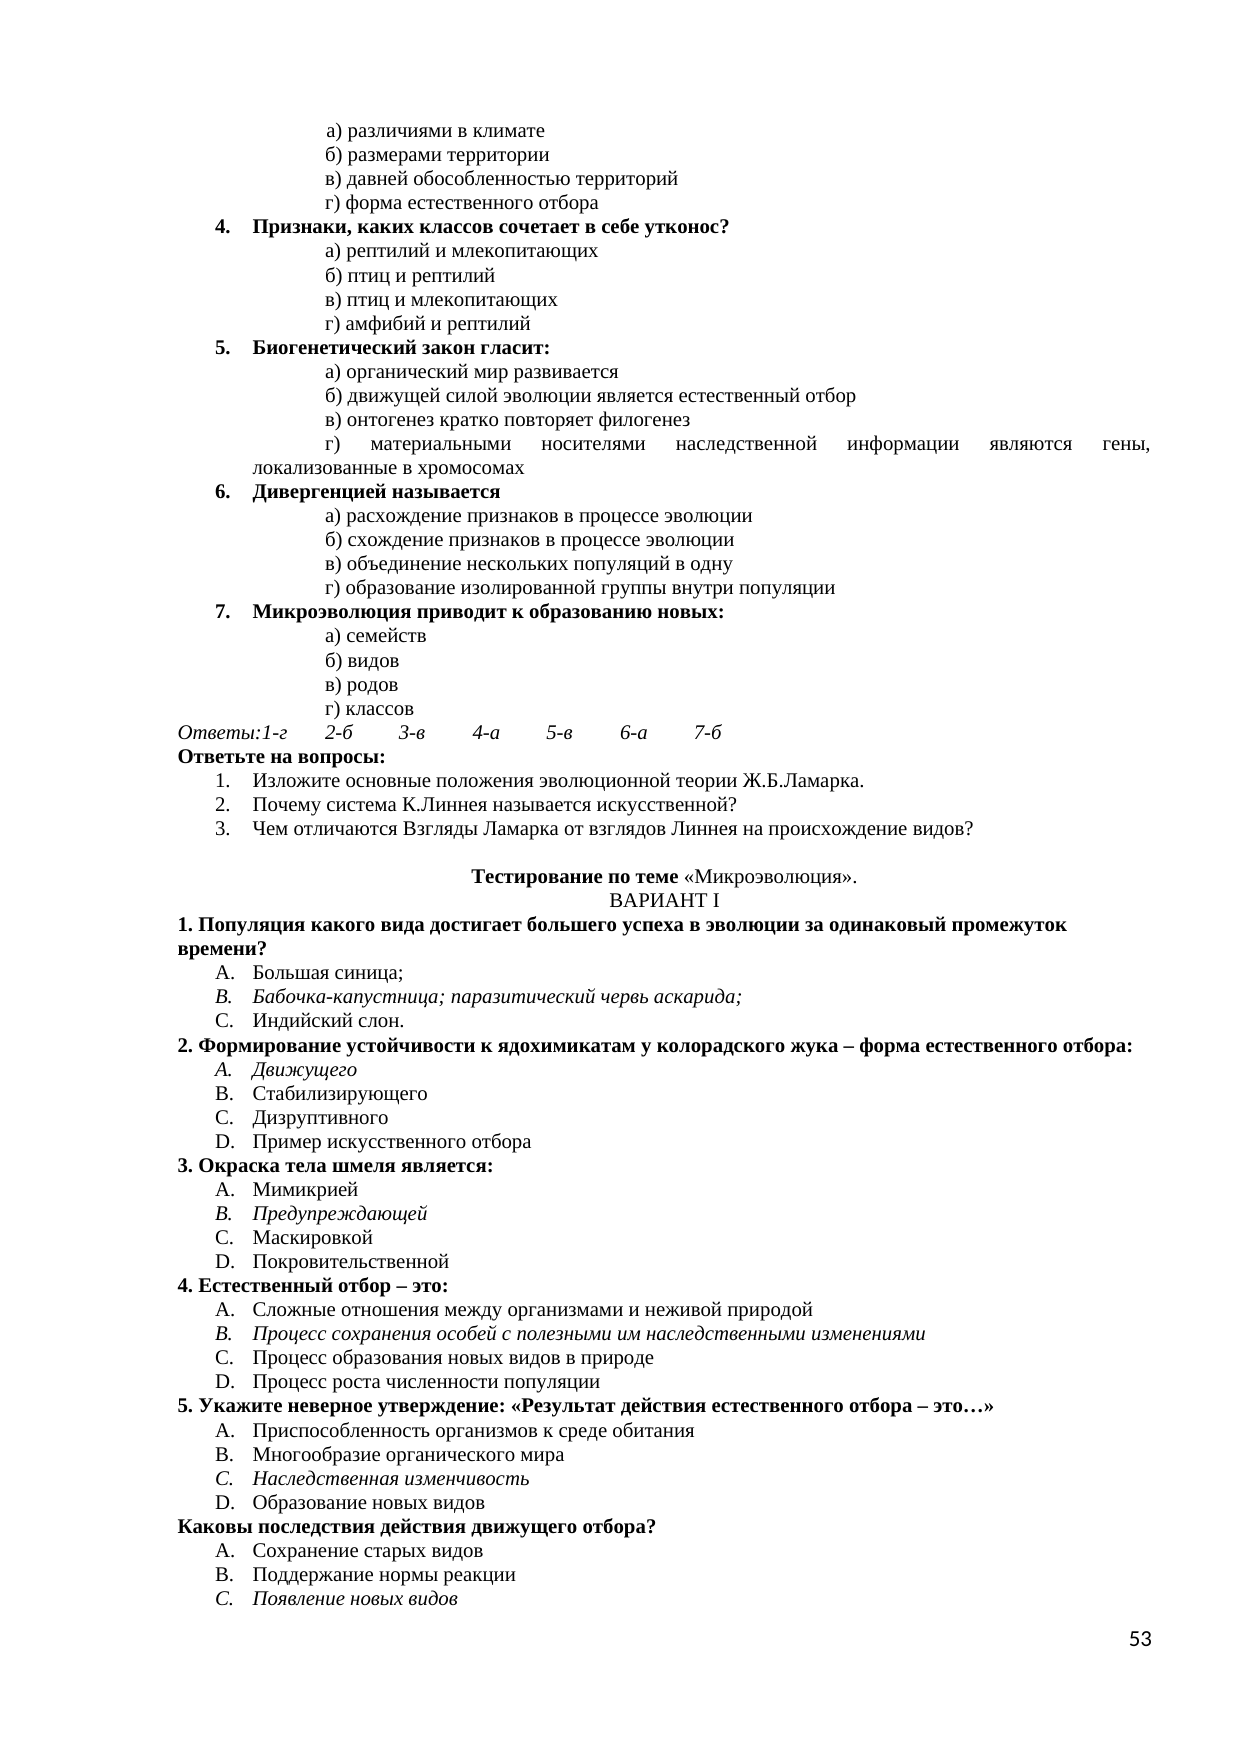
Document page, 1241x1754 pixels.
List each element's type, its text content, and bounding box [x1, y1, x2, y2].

list г) материальными носителями наследственной информации являются гены, локализованные в хромосомах [252, 431, 1152, 479]
list Процесс сохранения особей с полезными им наследственными изменениями [215, 1321, 1152, 1345]
list б) птиц и рептилий [252, 262, 1152, 287]
list в) онтогенез кратко повторяет филогенез [252, 407, 1152, 431]
list в) давней обособленностью территорий [252, 166, 1152, 190]
list Сохранение старых видов [215, 1538, 1152, 1562]
list Маскировкой [215, 1225, 1152, 1249]
list Покровительственной [215, 1249, 1152, 1273]
list Многообразие органического мира [215, 1442, 1152, 1466]
list Биогенетический закон гласит: [215, 335, 1152, 359]
list Наследственная изменчивость [215, 1466, 1152, 1490]
list Бабочка-капустница; паразитический червь аскарида; [215, 984, 1152, 1008]
list Дивергенцией называется [215, 479, 1152, 503]
list Предупреждающей [215, 1201, 1152, 1225]
list Поддержание нормы реакции [215, 1562, 1152, 1586]
list а) рептилий и млекопитающих [252, 238, 1152, 262]
text 5. Укажите неверное утверждение: «Результат действия естественного отбора – это…» [177, 1393, 1152, 1417]
list Процесс роста численности популяции [215, 1369, 1152, 1393]
list Индийский слон. [215, 1008, 1152, 1032]
list б) схождение признаков в процессе эволюции [252, 527, 1152, 551]
list г) классов [252, 696, 1152, 720]
list г) форма естественного отбора [252, 190, 1152, 214]
list Признаки, каких классов сочетает в себе утконос? [215, 214, 1152, 238]
list а) расхождение признаков в процессе эволюции [252, 503, 1152, 527]
text 3. Окраска тела шмеля является: [177, 1153, 1152, 1177]
list Почему система К.Линнея называется искусственной? [215, 792, 1152, 816]
list в) родов [252, 672, 1152, 696]
text в) птиц и млекопитающих [251, 287, 1152, 311]
text 1. Популяция какого вида достигает большего успеха в эволюции за одинаковый промежуток времени? [177, 912, 1152, 960]
list Мимикрией [215, 1177, 1152, 1201]
text 2. Формирование устойчивости к ядохимикатам у колорадского жука – форма естественного отбора: [177, 1032, 1152, 1057]
list Микроэволюция приводит к образованию новых: [215, 599, 1152, 623]
text Ответы:1-г 2-б 3-в 4-а 5-в 6-а 7-б [177, 720, 1152, 744]
list Приспособленность организмов к среде обитания [215, 1417, 1152, 1442]
list Процесс образования новых видов в природе [215, 1345, 1152, 1369]
list а) различиями в климате [326, 118, 1152, 142]
list Появление новых видов [215, 1586, 1152, 1610]
text Вариант I [177, 888, 1152, 912]
list Стабилизирующего [215, 1081, 1152, 1105]
list г) образование изолированной группы внутри популяции [252, 575, 1152, 599]
list б) размерами территории [252, 142, 1152, 166]
text Ответьте на вопросы: [177, 744, 1152, 768]
list Образование новых видов [215, 1490, 1152, 1514]
text г) амфибий и рептилий [251, 311, 1152, 335]
list Дизруптивного [215, 1105, 1152, 1129]
list Движущего [215, 1057, 1152, 1081]
list Сложные отношения между организмами и неживой природой [215, 1297, 1152, 1321]
list Чем отличаются Взгляды Ламарка от взглядов Линнея на происхождение видов? [215, 816, 1152, 840]
text Тестирование по теме «Микроэволюция». [177, 864, 1152, 888]
list Изложите основные положения эволюционной теории Ж.Б.Ламарка. [215, 768, 1152, 792]
list а) органический мир развивается [252, 359, 1152, 383]
list а) семейств [252, 623, 1152, 647]
text 4. Естественный отбор – это: [177, 1273, 1152, 1297]
list б) видов [252, 647, 1152, 672]
list Пример искусственного отбора [215, 1129, 1152, 1153]
text Каковы последствия действия движущего отбора? [177, 1514, 1152, 1538]
list в) объединение нескольких популяций в одну [252, 551, 1152, 575]
list Большая синица; [215, 960, 1152, 984]
list б) движущей силой эволюции является естественный отбор [252, 383, 1152, 407]
